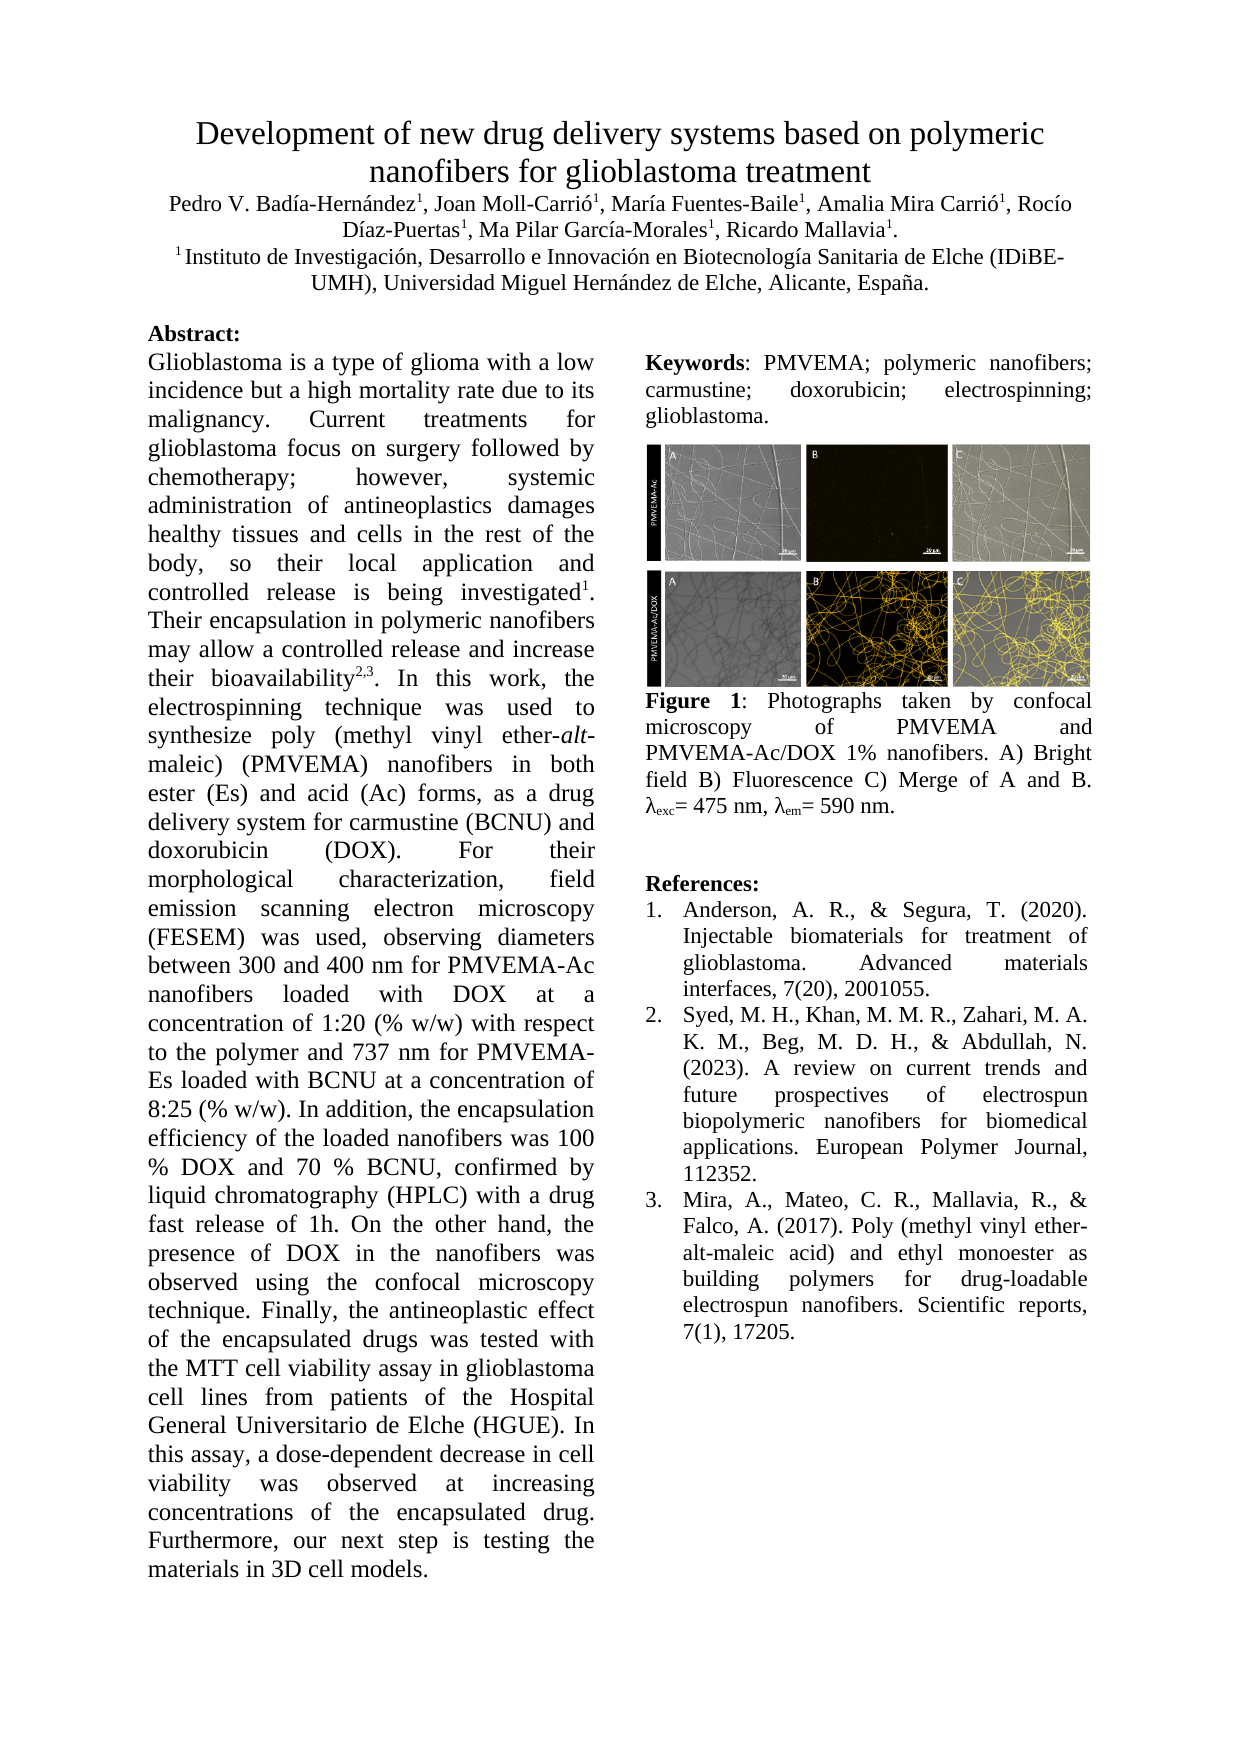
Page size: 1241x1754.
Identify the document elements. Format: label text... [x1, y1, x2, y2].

text References: [645, 870, 1088, 896]
picture [645, 440, 1093, 687]
text Abstract: [148, 321, 595, 347]
list Mira, A., Mateo, C. R., Mallavia, R., & Falco, A. (2017). Poly (methyl vinyl ether-alt-maleic acid) and ethyl monoester as building polymers for drug-loadable electrospun nanofibers. Scientific reports, 7(1), 17205. [645, 1186, 1088, 1344]
text nanofibers for glioblastoma treatment [148, 152, 1092, 190]
text Glioblastoma is a type of glioma with a low incidence but a high mortality rate due to its malignancy. Current treatments for glioblastoma focus on surgery followed by chemotherapy; however, systemic administration of antineoplastics damages healthy tissues and cells in the rest of the body, so their local application and controlled release is being investigated1. Their encapsulation in polymeric nanofibers may allow a controlled release and increase their bioavailability2,3. In this work, the electrospinning technique was used to synthesize poly (methyl vinyl ether-alt-maleic) (PMVEMA) nanofibers in both ester (Es) and acid (Ac) forms, as a drug delivery system for carmustine (BCNU) and doxorubicin (DOX). For their morphological characterization, field emission scanning electron microscopy (FESEM) was used, observing diameters between 300 and 400 nm for PMVEMA-Ac nanofibers loaded with DOX at a concentration of 1:20 (% w/w) with respect to the polymer and 737 nm for PMVEMA-Es loaded with BCNU at a concentration of 8:25 (% w/w). In addition, the encapsulation efficiency of the loaded nanofibers was 100 % DOX and 70 % BCNU, confirmed by liquid chromatography (HPLC) with a drug fast release of 1h. On the other hand, the presence of DOX in the nanofibers was observed using the confocal microscopy technique. Finally, the antineoplastic effect of the encapsulated drugs was tested with the MTT cell viability assay in glioblastoma cell lines from patients of the Hospital General Universitario de Elche (HGUE). In this assay, a dose-dependent decrease in cell viability was observed at increasing concentrations of the encapsulated drug. Furthermore, our next step is testing the materials in 3D cell models. [148, 347, 595, 1583]
text Development of new drug delivery systems based on polymeric [148, 113, 1092, 152]
text Figure 1: Photographs taken by confocal microscopy of PMVEMA and PMVEMA-Ac/DOX 1% nanofibers. A) Bright field B) Fluorescence C) Merge of A and B. λexc= 475 nm, λem= 590 nm. [645, 687, 1092, 818]
text Pedro V. Badía-Hernández1, Joan Moll-Carrió1, María Fuentes-Baile1, Amalia Mira Carrió1, Rocío Díaz-Puertas1, Ma Pilar García-Morales1, Ricardo Mallavia1. [148, 190, 1092, 243]
list Anderson, A. R., & Segura, T. (2020). Injectable biomaterials for treatment of glioblastoma. Advanced materials interfaces, 7(20), 2001055. [645, 896, 1088, 1002]
text Keywords: PMVEMA; polymeric nanofibers; carmustine; doxorubicin; electrospinning; glioblastoma. [645, 349, 1092, 428]
text 1 Instituto de Investigación, Desarrollo e Innovación en Biotecnología Sanitaria de Elche (IDiBE-UMH), Universidad Miguel Hernández de Elche, Alicante, España. [148, 243, 1092, 296]
list Syed, M. H., Khan, M. M. R., Zahari, M. A. K. M., Beg, M. D. H., & Abdullah, N. (2023). A review on current trends and future prospectives of electrospun biopolymeric nanofibers for biomedical applications. European Polymer Journal, 112352. [645, 1002, 1088, 1186]
